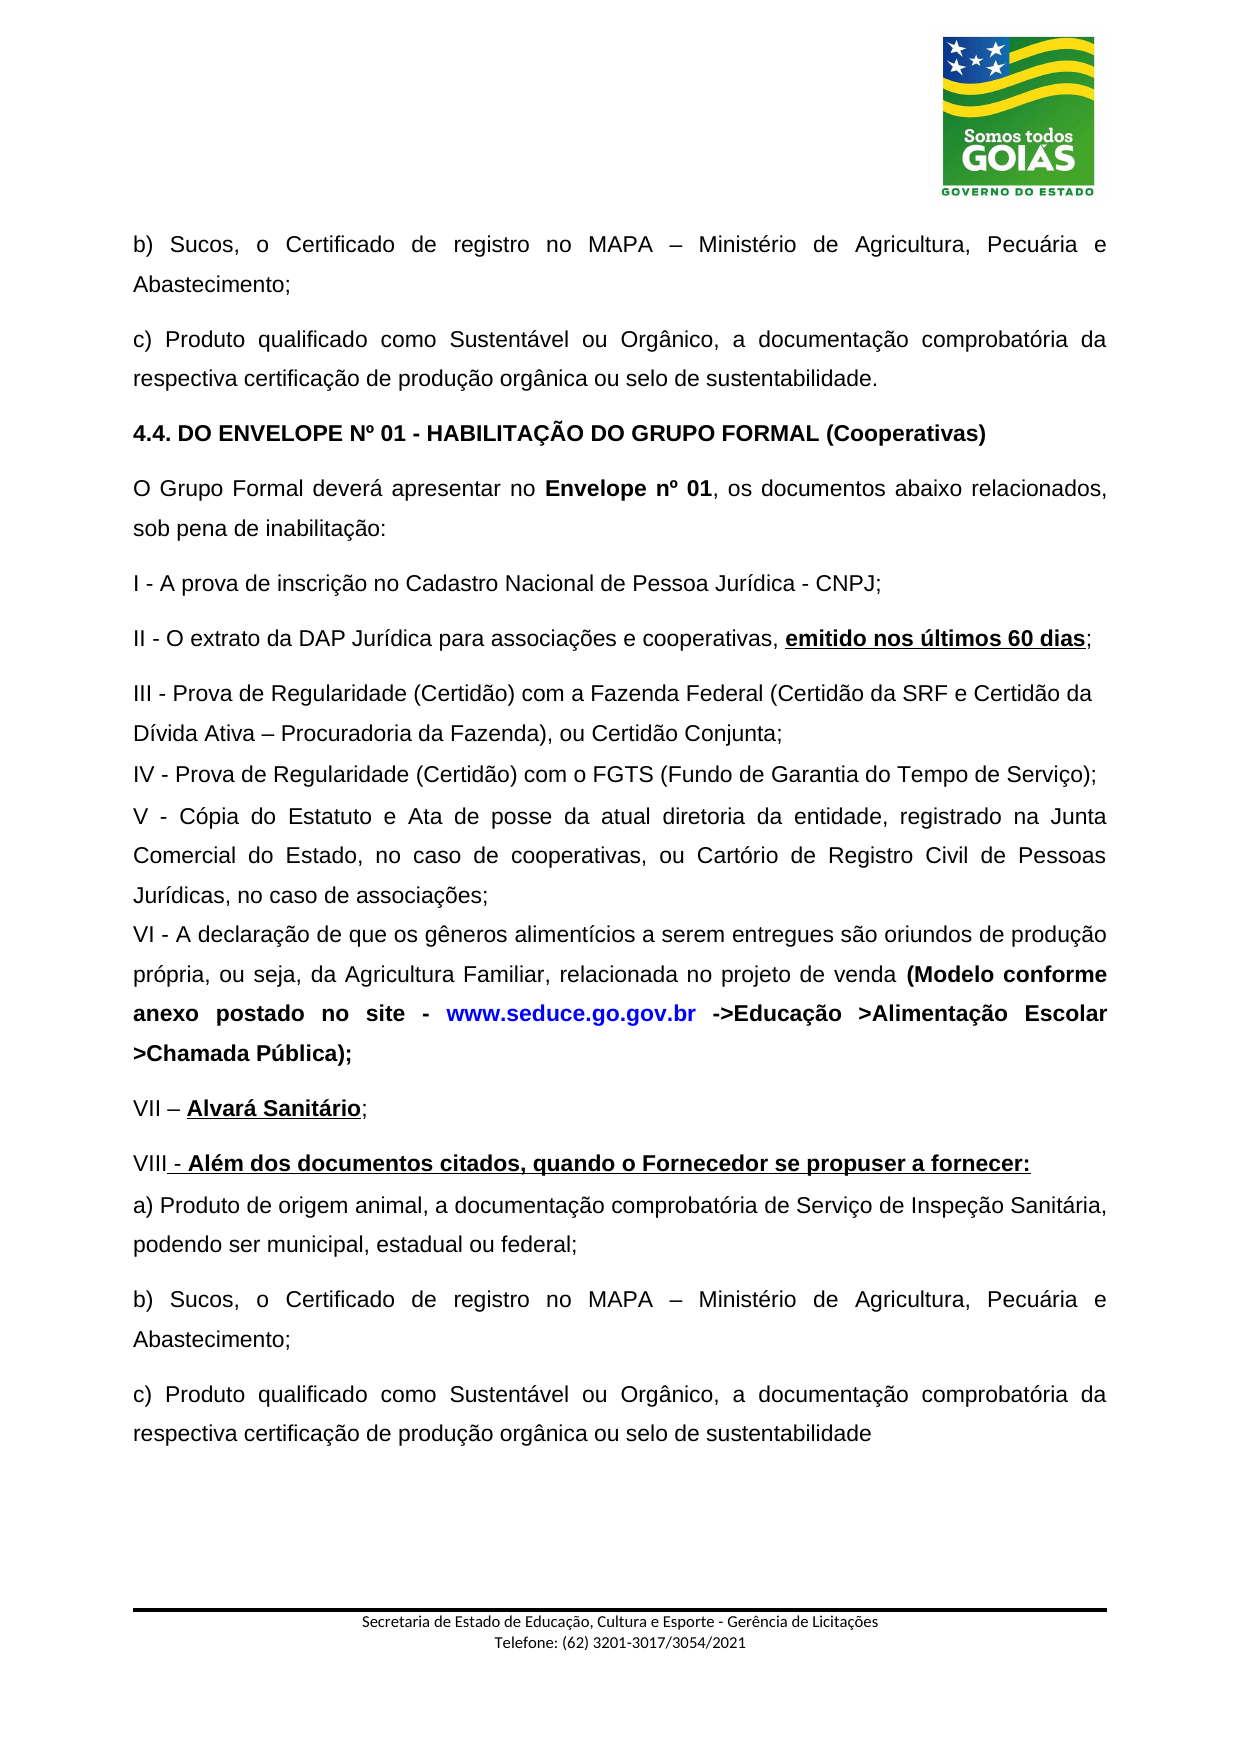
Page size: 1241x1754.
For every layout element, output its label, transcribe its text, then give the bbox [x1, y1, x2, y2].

text I - A prova de inscrição no Cadastro Nacional de Pessoa Jurídica - CNPJ; [133, 570, 1107, 596]
text III - Prova de Regularidade (Certidão) com a Fazenda Federal (Certidão da SRF e Certidão da Dívida Ativa – Procuradoria da Fazenda), ou Certidão Conjunta; [133, 680, 1107, 746]
text O Grupo Formal deverá apresentar no Envelope nº 01, os documentos abaixo relacionados, sob pena de inabilitação: [133, 475, 1107, 541]
text 4.4. DO ENVELOPE Nº 01 - HABILITAÇÃO DO GRUPO FORMAL (Cooperativas) [133, 420, 1107, 447]
text c) Produto qualificado como Sustentável ou Orgânico, a documentação comprobatória da respectiva certificação de produção orgânica ou selo de sustentabilidade [133, 1381, 1107, 1447]
text c) Produto qualificado como Sustentável ou Orgânico, a documentação comprobatória da respectiva certificação de produção orgânica ou selo de sustentabilidade. [133, 326, 1107, 391]
text VII – Alvará Sanitário; [133, 1095, 1107, 1121]
text IV - Prova de Regularidade (Certidão) com o FGTS (Fundo de Garantia do Tempo de Serviço); [133, 761, 1107, 787]
text a) Produto de origem animal, a documentação comprobatória de Serviço de Inspeção Sanitária, podendo ser municipal, estadual ou federal; [133, 1192, 1107, 1258]
text b) Sucos, o Certificado de registro no MAPA – Ministério de Agricultura, Pecuária e Abastecimento; [133, 231, 1107, 297]
picture [929, 29, 1108, 203]
text b) Sucos, o Certificado de registro no MAPA – Ministério de Agricultura, Pecuária e Abastecimento; [133, 1286, 1107, 1352]
text VIII - Além dos documentos citados, quando o Fornecedor se propuser a fornecer: [133, 1150, 1107, 1176]
text V - Cópia do Estatuto e Ata de posse da atual diretoria da entidade, registrado na Junta Comercial do Estado, no caso de cooperativas, ou Cartório de Registro Civil de Pessoas Jurídicas, no caso de associações; [133, 803, 1107, 908]
text II - O extrato da DAP Jurídica para associações e cooperativas, emitido nos últimos 60 dias; [133, 625, 1107, 651]
text VI - A declaração de que os gêneros alimentícios a serem entregues são oriundos de produção própria, ou seja, da Agricultura Familiar, relacionada no projeto de venda (Modelo conforme anexo postado no site - www.seduce.go.gov.br ->Educação >Alimentação Escolar >Chamada Pública); [133, 921, 1107, 1066]
